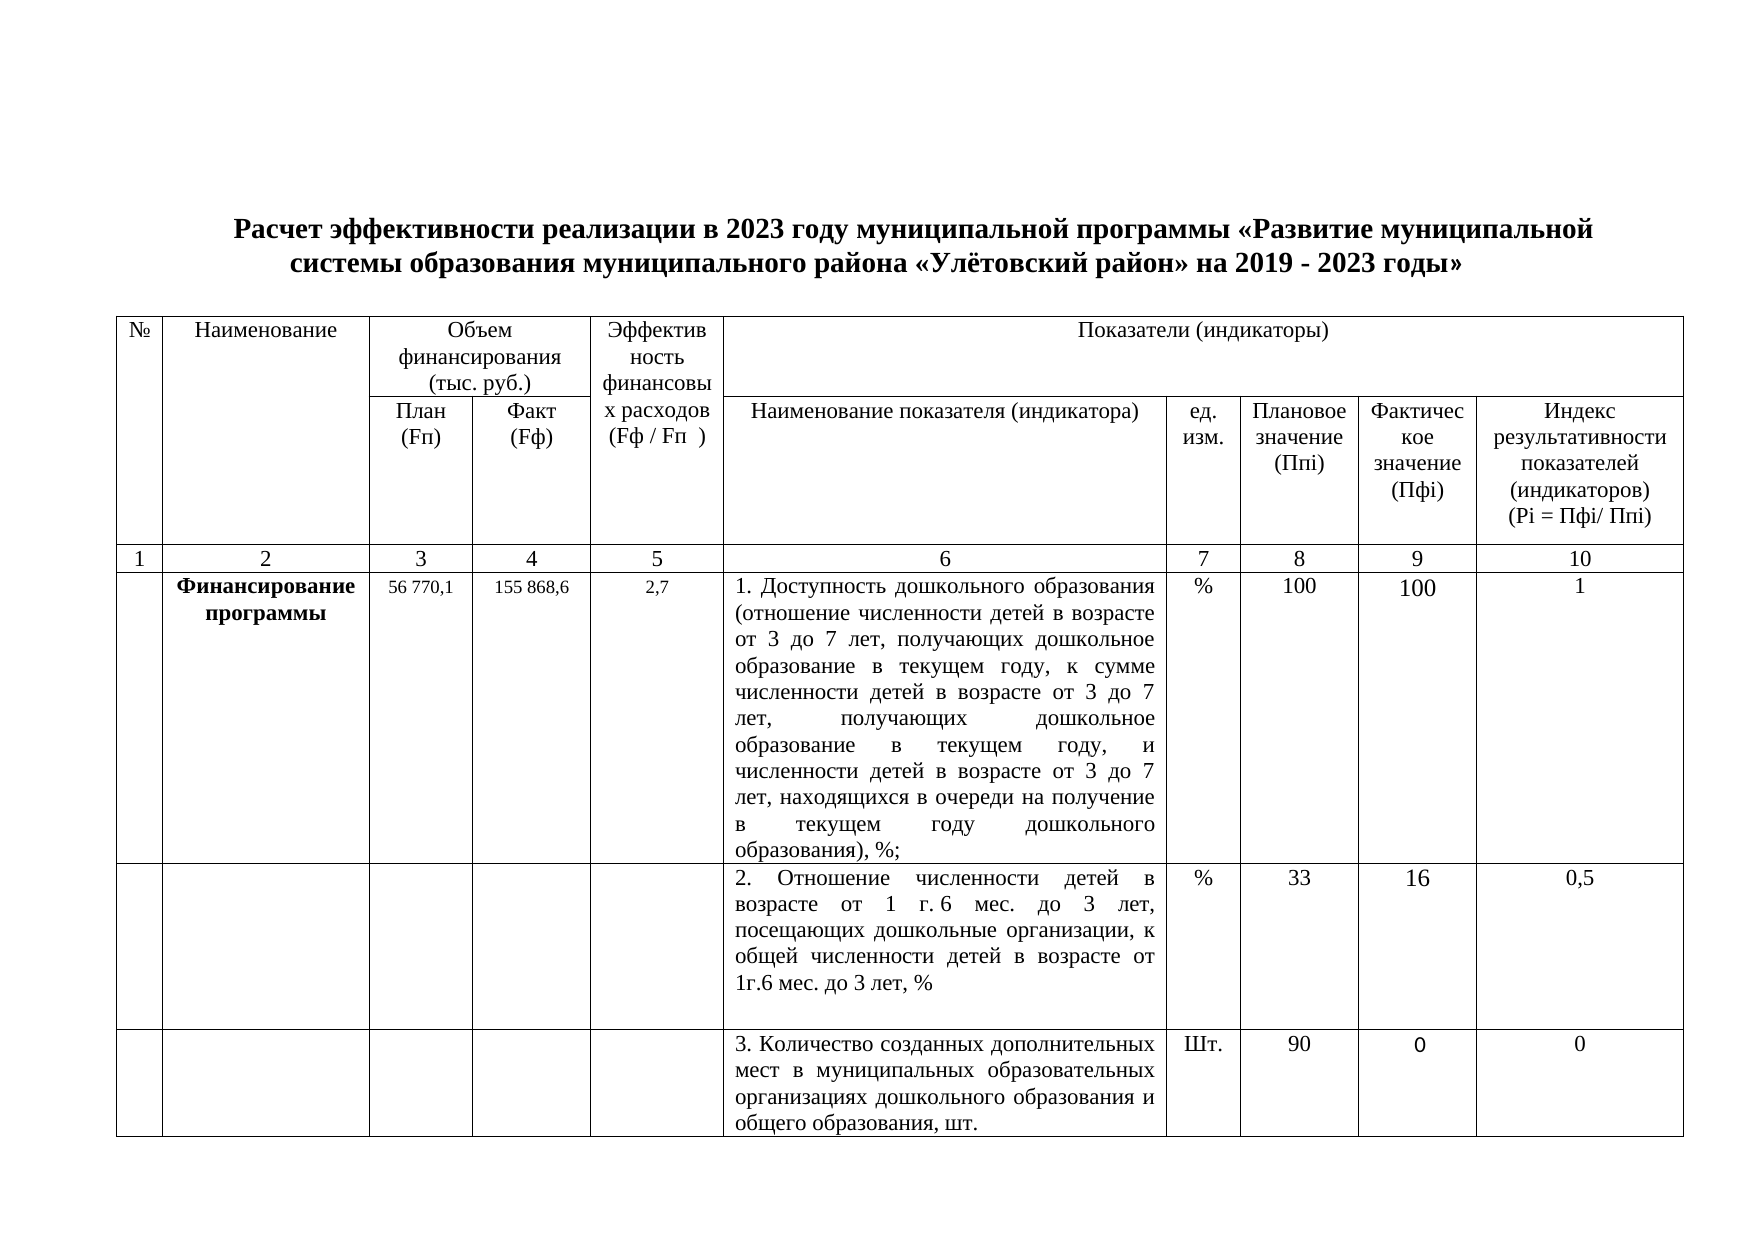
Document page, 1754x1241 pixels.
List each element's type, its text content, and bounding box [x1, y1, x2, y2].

table_cell 0,5 [1477, 864, 1683, 1029]
table_cell 1 [117, 545, 162, 572]
table_cell [370, 864, 472, 1029]
table_cell 7 [1167, 545, 1240, 572]
table_cell 2. Отношение численности детей в возрасте от . 6 мес. до 3 лет, посещающих дошкольные организации, к общей численности детей в возрасте от 1г.6 мес. до 3 лет, % [724, 864, 1166, 1029]
table_cell [473, 1030, 590, 1136]
table_header Объем финансирования (тыс. руб.) [370, 317, 590, 396]
table_cell 16 [1359, 864, 1476, 1029]
table_cell 56 770,1 [370, 573, 472, 862]
table_cell [591, 864, 723, 1029]
table_cell 0 [1359, 1030, 1476, 1136]
table_cell 33 [1241, 864, 1358, 1029]
table_cell % [1167, 573, 1240, 862]
table_cell Плановое значение (Ппi) [1241, 397, 1358, 544]
table_cell 8 [1241, 545, 1358, 572]
text Расчет эффективности реализации в 2023 году муниципальной программы «Развитие муниципальной системы образования муниципального района «Улётовский район» на 2019 - 2023 годы» [118, 211, 1636, 280]
table_header Эффективность финансовых расходов (Fф / Fп ) [591, 317, 723, 544]
table_cell 1. Доступность дошкольного образования (отношение численности детей в возрасте от 3 до 7 лет, получающих дошкольное образование в текущем году, к сумме численности детей в возрасте от 3 до 7 лет, получающих дошкольное образование в текущем году, и численности детей в возрасте от 3 до 7 лет, находящихся в очереди на получение в текущем году дошкольного образования), %; [724, 573, 1166, 862]
table_cell Фактическое значение (Пфi) [1359, 397, 1476, 544]
table_cell [591, 1030, 723, 1136]
table_header Наименование [163, 317, 369, 544]
table_cell 2,7 [591, 573, 723, 862]
table_cell 3. Количество созданных дополнительных мест в муниципальных образовательных организациях дошкольного образования и общего образования, шт. [724, 1030, 1166, 1136]
table_cell Факт (Fф) [473, 397, 590, 544]
table_cell [117, 1030, 162, 1136]
table_cell [163, 1030, 369, 1136]
table_cell План (Fп) [370, 397, 472, 544]
table_cell [117, 864, 162, 1029]
table_header Показатели (индикаторы) [724, 317, 1683, 396]
table_cell 0 [1477, 1030, 1683, 1136]
table_cell Шт. [1167, 1030, 1240, 1136]
table_cell 100 [1241, 573, 1358, 862]
table_cell 3 [370, 545, 472, 572]
table_cell 155 868,6 [473, 573, 590, 862]
table_cell 9 [1359, 545, 1476, 572]
table_cell 100 [1359, 573, 1476, 862]
table_cell 5 [591, 545, 723, 572]
table_cell [473, 864, 590, 1029]
table_cell [370, 1030, 472, 1136]
table_cell [163, 864, 369, 1029]
table_cell 90 [1241, 1030, 1358, 1136]
table_cell 6 [724, 545, 1166, 572]
table_cell Индекс результативности показателей (индикаторов) (Рi = Пфi/ Ппi) [1477, 397, 1683, 544]
table_header № [117, 317, 162, 544]
table_cell Наименование показателя (индикатора) [724, 397, 1166, 544]
table_cell 1 [1477, 573, 1683, 862]
table_cell ед. изм. [1167, 397, 1240, 544]
table_cell 4 [473, 545, 590, 572]
table_cell [117, 573, 162, 862]
table_cell 2 [163, 545, 369, 572]
table_cell Финансирование программы [163, 573, 369, 862]
table_cell 10 [1477, 545, 1683, 572]
table_cell % [1167, 864, 1240, 1029]
